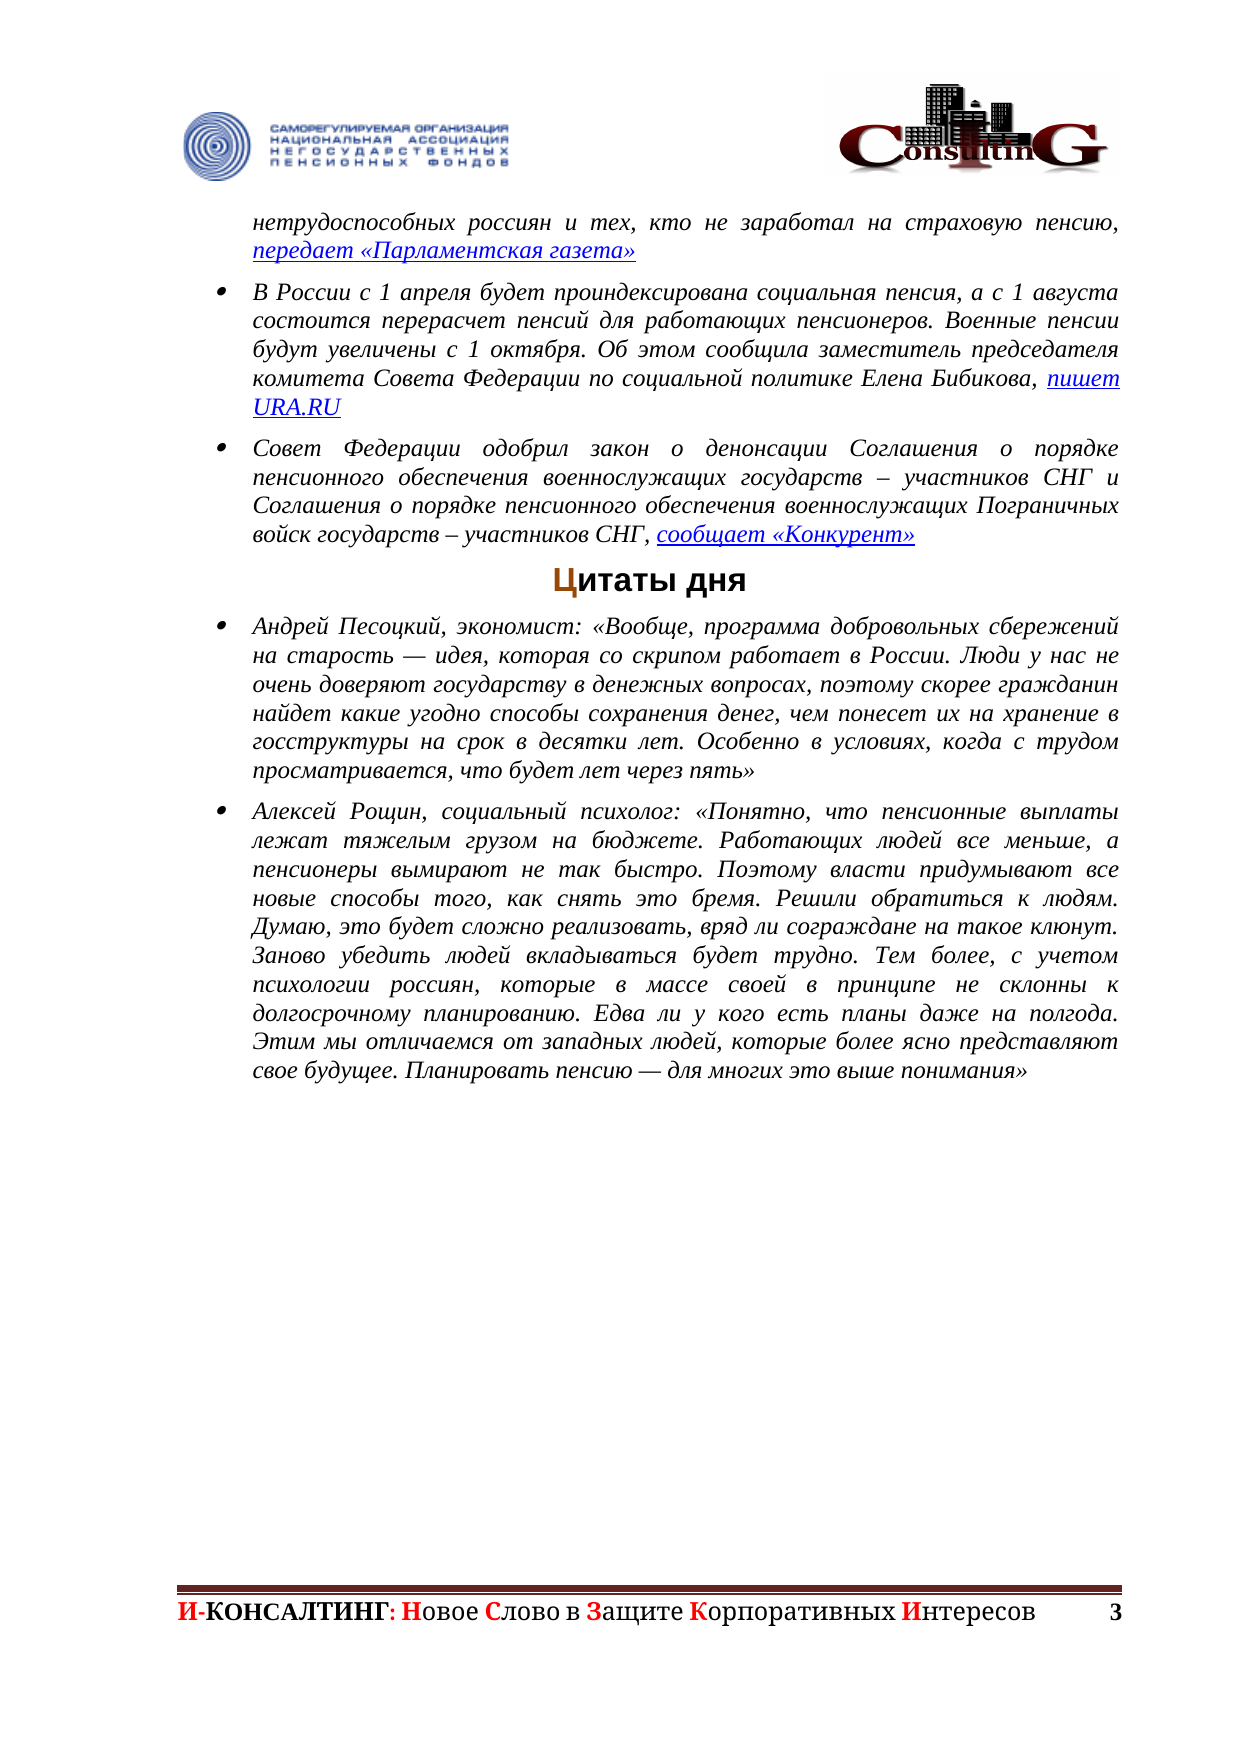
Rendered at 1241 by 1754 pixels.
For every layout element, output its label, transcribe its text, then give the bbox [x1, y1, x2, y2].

list Алексей Рощин, социальный психолог: «Понятно, что пенсионные выплаты лежат тяжелым грузом на бюджете. Работающих людей все меньше, а пенсионеры вымирают не так быстро. Поэтому власти придумывают все новые способы того, как снять это бремя. Решили обратиться к людям. Думаю, это будет сложно реализовать, вряд ли сограждане на такое клюнут. Заново убедить людей вкладываться будет трудно. Тем более, с учетом психологии россиян, которые в массе своей в принципе не склонны к долгосрочному планированию. Едва ли у кого есть планы даже на полгода. Этим мы отличаемся от западных людей, которые более ясно представляют свое будущее. Планировать пенсию — для многих это выше понимания» [215, 796, 1122, 1084]
list Андрей Песоцкий, экономист: «Вообще, программа добровольных сбережений на старость — идея, которая со скрипом работает в России. Люди у нас не очень доверяют государству в денежных вопросах, поэтому скорее гражданин найдет какие угодно способы сохранения денег, чем понесет их на хранение в госструктуры на срок в десятки лет. Особенно в условиях, когда с трудом просматривается, что будет лет через пять» [215, 611, 1122, 784]
list В России с 1 апреля будет проиндексирована социальная пенсия, а с 1 августа состоится перерасчет пенсий для работающих пенсионеров. Военные пенсии будут увеличены с 1 октября. Об этом сообщила заместитель председателя комитета Совета Федерации по социальной политике Елена Бибикова, пишет URA.RU [215, 277, 1122, 421]
text Цитаты дня [177, 561, 1122, 599]
list Совет Федерации одобрил закон о денонсации Соглашения о порядке пенсионного обеспечения военнослужащих государств – участников СНГ и Соглашения о порядке пенсионного обеспечения военнослужащих Пограничных войск государств – участников СНГ, сообщает «Конкурент» [215, 433, 1122, 548]
picture [822, 73, 1123, 181]
picture [183, 112, 509, 181]
